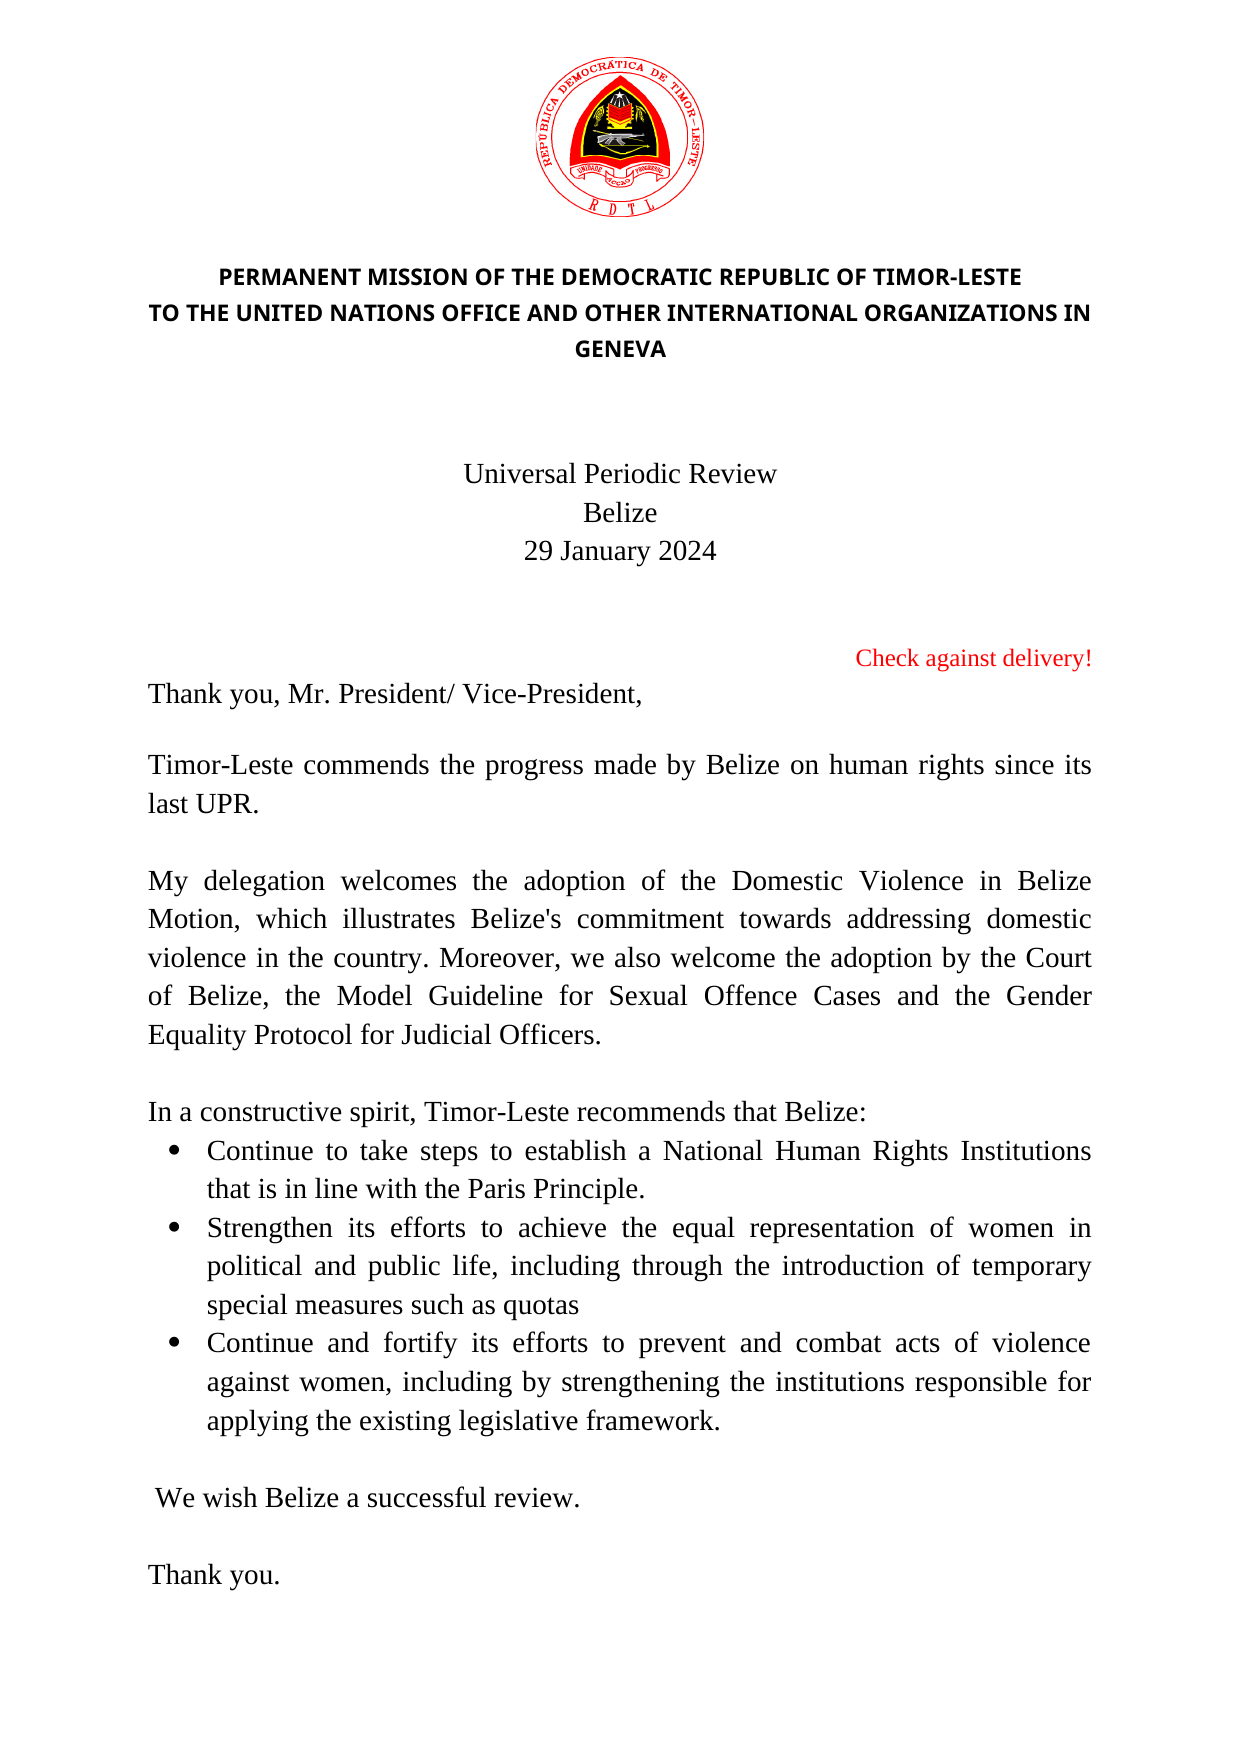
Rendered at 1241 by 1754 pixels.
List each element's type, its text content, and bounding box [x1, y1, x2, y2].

text In a constructive spirit, Timor-Leste recommends that Belize: [148, 1094, 1093, 1128]
list Strengthen its efforts to achieve the equal representation of women in political and public life, including through the introduction of temporary special measures such as quotas [169, 1210, 1093, 1321]
text Thank you, Mr. President/ Vice-President, [148, 676, 1093, 710]
text Timor-Leste commends the progress made by Belize on human rights since its last UPR. [148, 747, 1093, 819]
text We wish Belize a successful review. [154, 1480, 1093, 1513]
text 29 January 2024 [148, 533, 1093, 567]
text Belize [148, 495, 1093, 528]
list Continue to take steps to establish a National Human Rights Institutions that is in line with the Paris Principle. [169, 1133, 1093, 1205]
list Continue and fortify its efforts to prevent and combat acts of violence against women, including by strengthening the institutions responsible for applying the existing legislative framework. [169, 1326, 1093, 1436]
text Check against delivery! [148, 643, 1093, 672]
text Thank you. [148, 1557, 1093, 1590]
text Universal Periodic Review [148, 456, 1093, 490]
text My delegation welcomes the adoption of the Domestic Violence in Belize Motion, which illustrates Belize's commitment towards addressing domestic violence in the country. Moreover, we also welcome the adoption by the Court of Belize, the Model Guideline for Sexual Offence Cases and the Gender Equality Protocol for Judicial Officers. [148, 863, 1093, 1051]
text PERMANENT MISSION OF THE DEMOCRATIC REPUBLIC OF TIMOR-LESTE TO THE UNITED NATIONS OFFICE AND OTHER INTERNATIONAL ORGANIZATIONS IN GENEVA [148, 261, 1093, 364]
